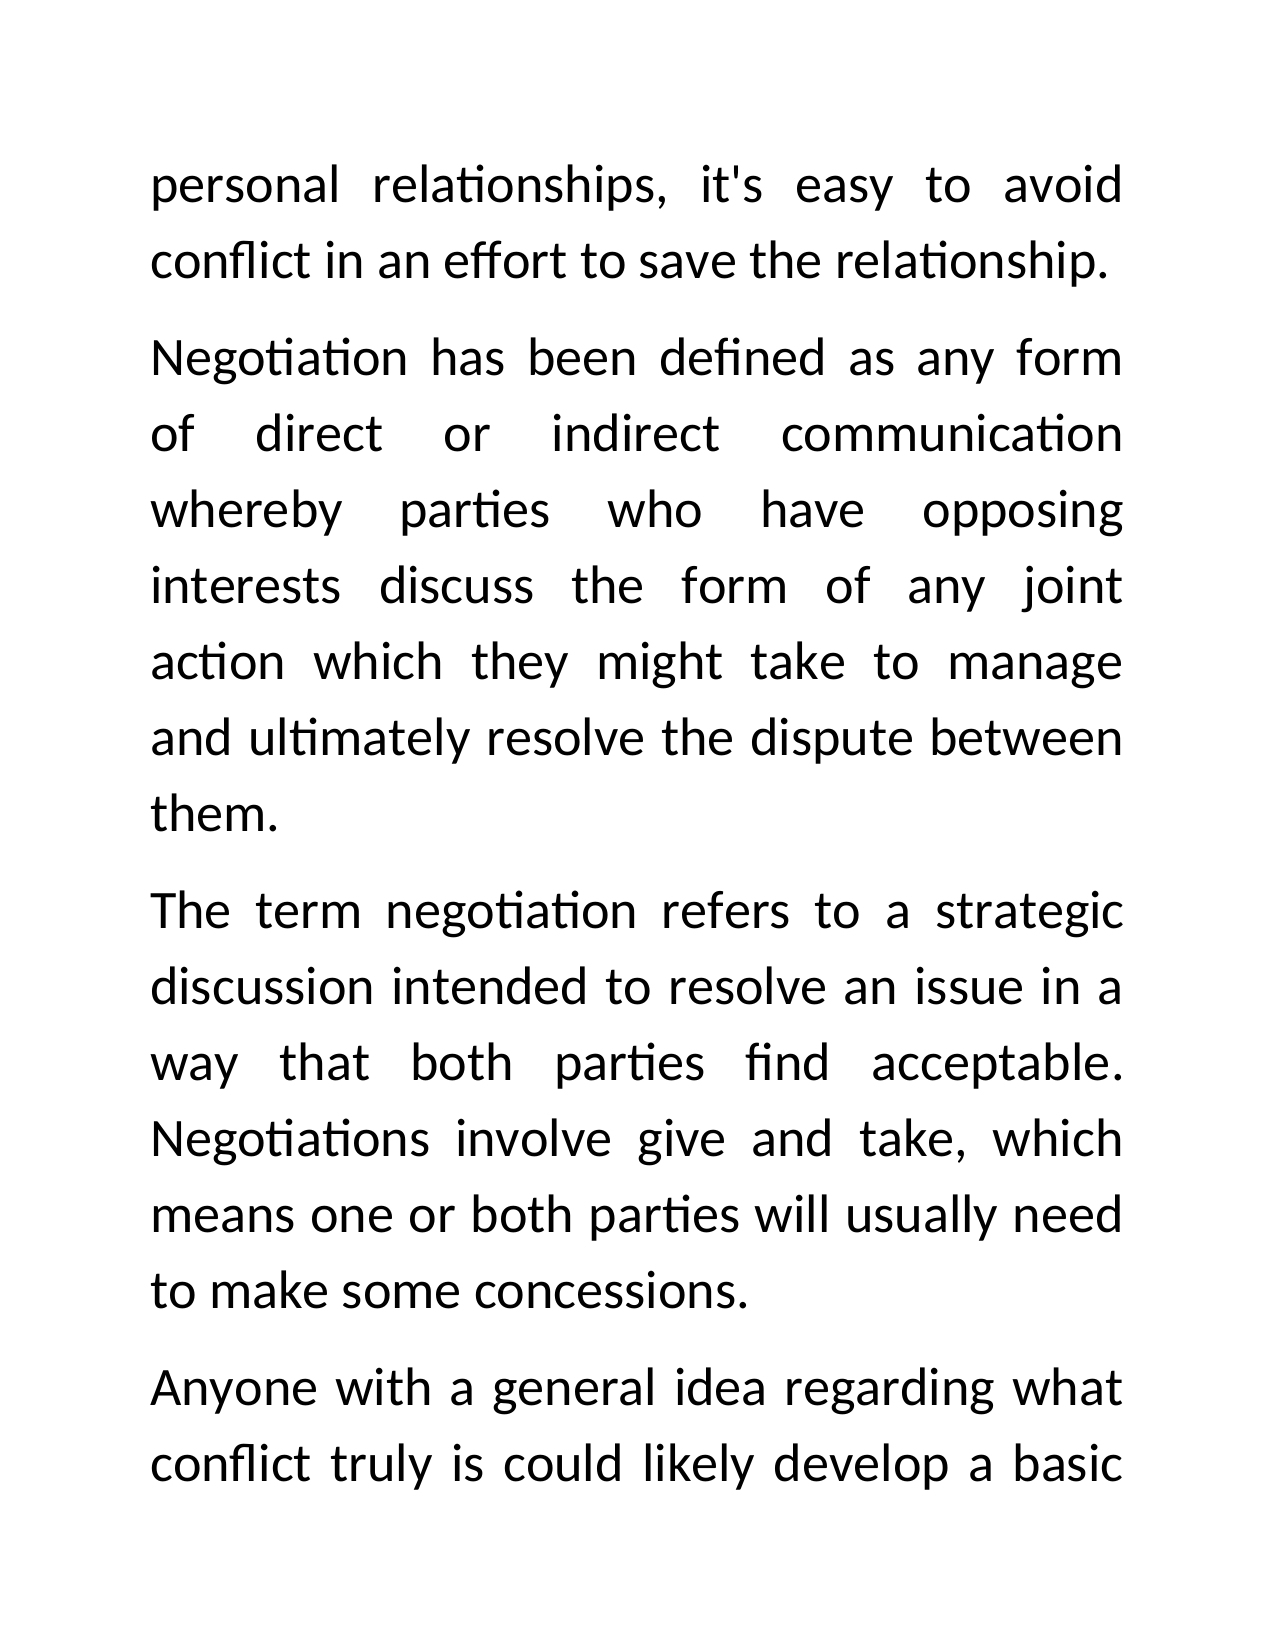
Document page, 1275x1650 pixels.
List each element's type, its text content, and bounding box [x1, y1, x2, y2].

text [150, 1353, 1125, 1495]
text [150, 150, 1125, 292]
text Negotiation has been defined as any form of direct or indirect communication whereby parties who have opposing interests discuss the form of any joint action which they might take to manage and ultimately resolve the dispute between them. [150, 323, 1125, 845]
text The term negotiation refers to a strategic discussion intended to resolve an issue in a way that both parties find acceptable. Negotiations involve give and take, which means one or both parties will usually need to make some concessions. [150, 876, 1125, 1322]
